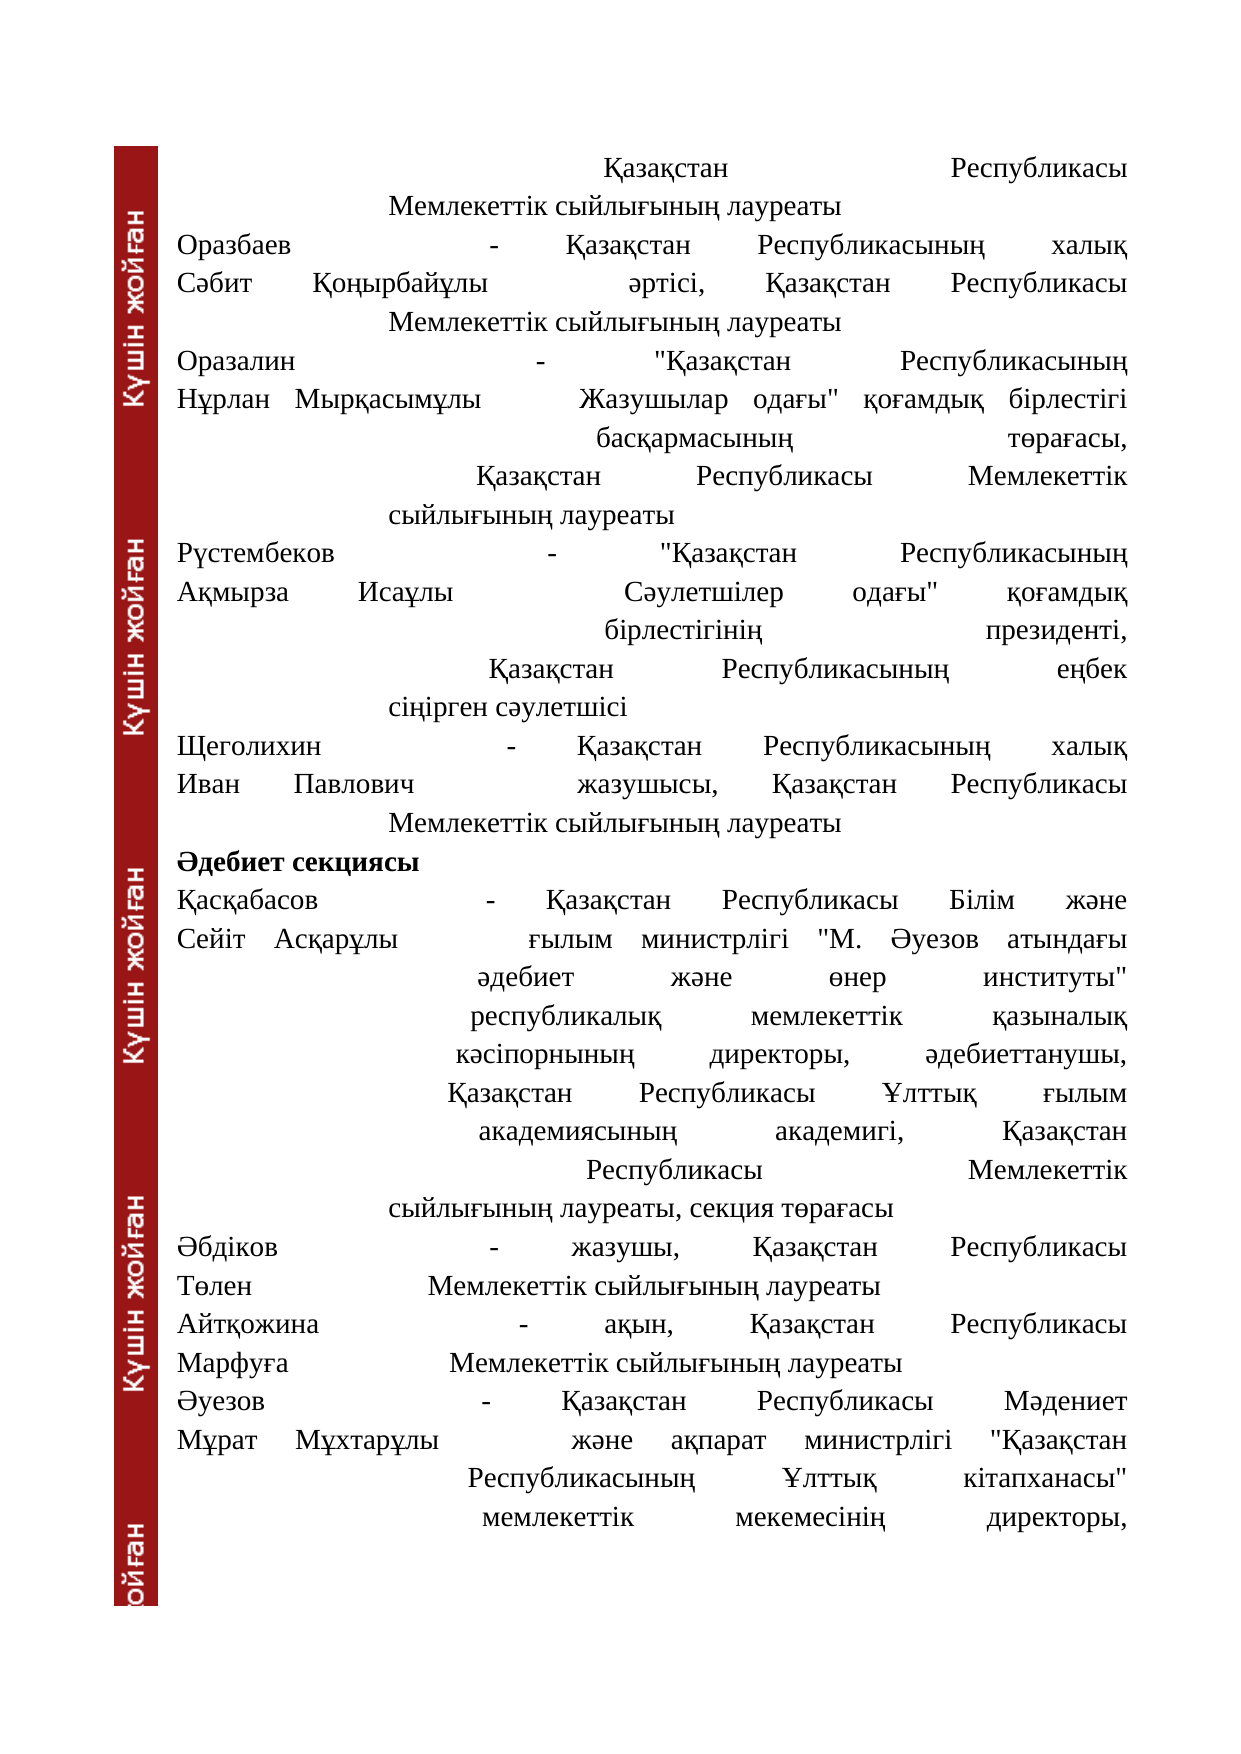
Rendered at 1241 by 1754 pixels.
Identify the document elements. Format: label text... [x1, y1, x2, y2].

text Әдебиет секциясы [112, 844, 1128, 877]
text Айтқожина - ақын, Қазақстан Республикасы Марфуға Мемлекеттiк сыйлығының лауреаты [112, 1306, 1128, 1378]
picture [114, 1224, 158, 1229]
picture [114, 723, 158, 728]
picture [114, 530, 158, 535]
picture [114, 877, 158, 882]
picture [114, 1532, 158, 1606]
text Қасқабасов - Қазақстан Республикасы Бiлiм және Сейiт Асқарұлы ғылым министрлiгi "М. Әуезов атындағы әдебиет және өнер институты" республикалық мемлекеттiк қазыналық кәсiпорнының директоры, әдебиеттанушы, Қазақстан Республикасы Ұлттық ғылым академиясының академигi, Қазақстан Республикасы Мемлекеттiк сыйлығының лауреаты, секция төрағасы [112, 882, 1128, 1224]
picture [114, 1378, 158, 1383]
text Оразалин - "Қазақстан Республикасының Нұрлан Мырқасымұлы Жазушылар одағы" қоғамдық бiрлестiгi басқармасының төрағасы, Қазақстан Республикасы Мемлекеттiк сыйлығының лауреаты [112, 343, 1128, 530]
picture [114, 222, 158, 227]
text Әбдiков - жазушы, Қазақстан Республикасы Төлен Мемлекеттiк сыйлығының лауреаты [112, 1229, 1128, 1301]
picture [114, 839, 158, 844]
text Щеголихин - Қазақстан Республикасының халық Иван Павлович жазушысы, Қазақстан Республикасы Мемлекеттiк сыйлығының лауреаты [112, 728, 1128, 839]
picture [114, 338, 158, 343]
text Рүстембеков - "Қазақстан Республикасының Ақмырза Исаұлы Сәулетшiлер одағы" қоғамдық бiрлестiгiнiң президентi, Қазақстан Республикасының еңбек сiңiрген сәулетшiсi [112, 535, 1128, 723]
text Оразбаев - Қазақстан Республикасының халық Сәбит Қоңырбайұлы әртiсi, Қазақстан Республикасы Мемлекеттiк сыйлығының лауреаты [112, 227, 1128, 338]
picture [114, 146, 158, 150]
picture [114, 1301, 158, 1306]
